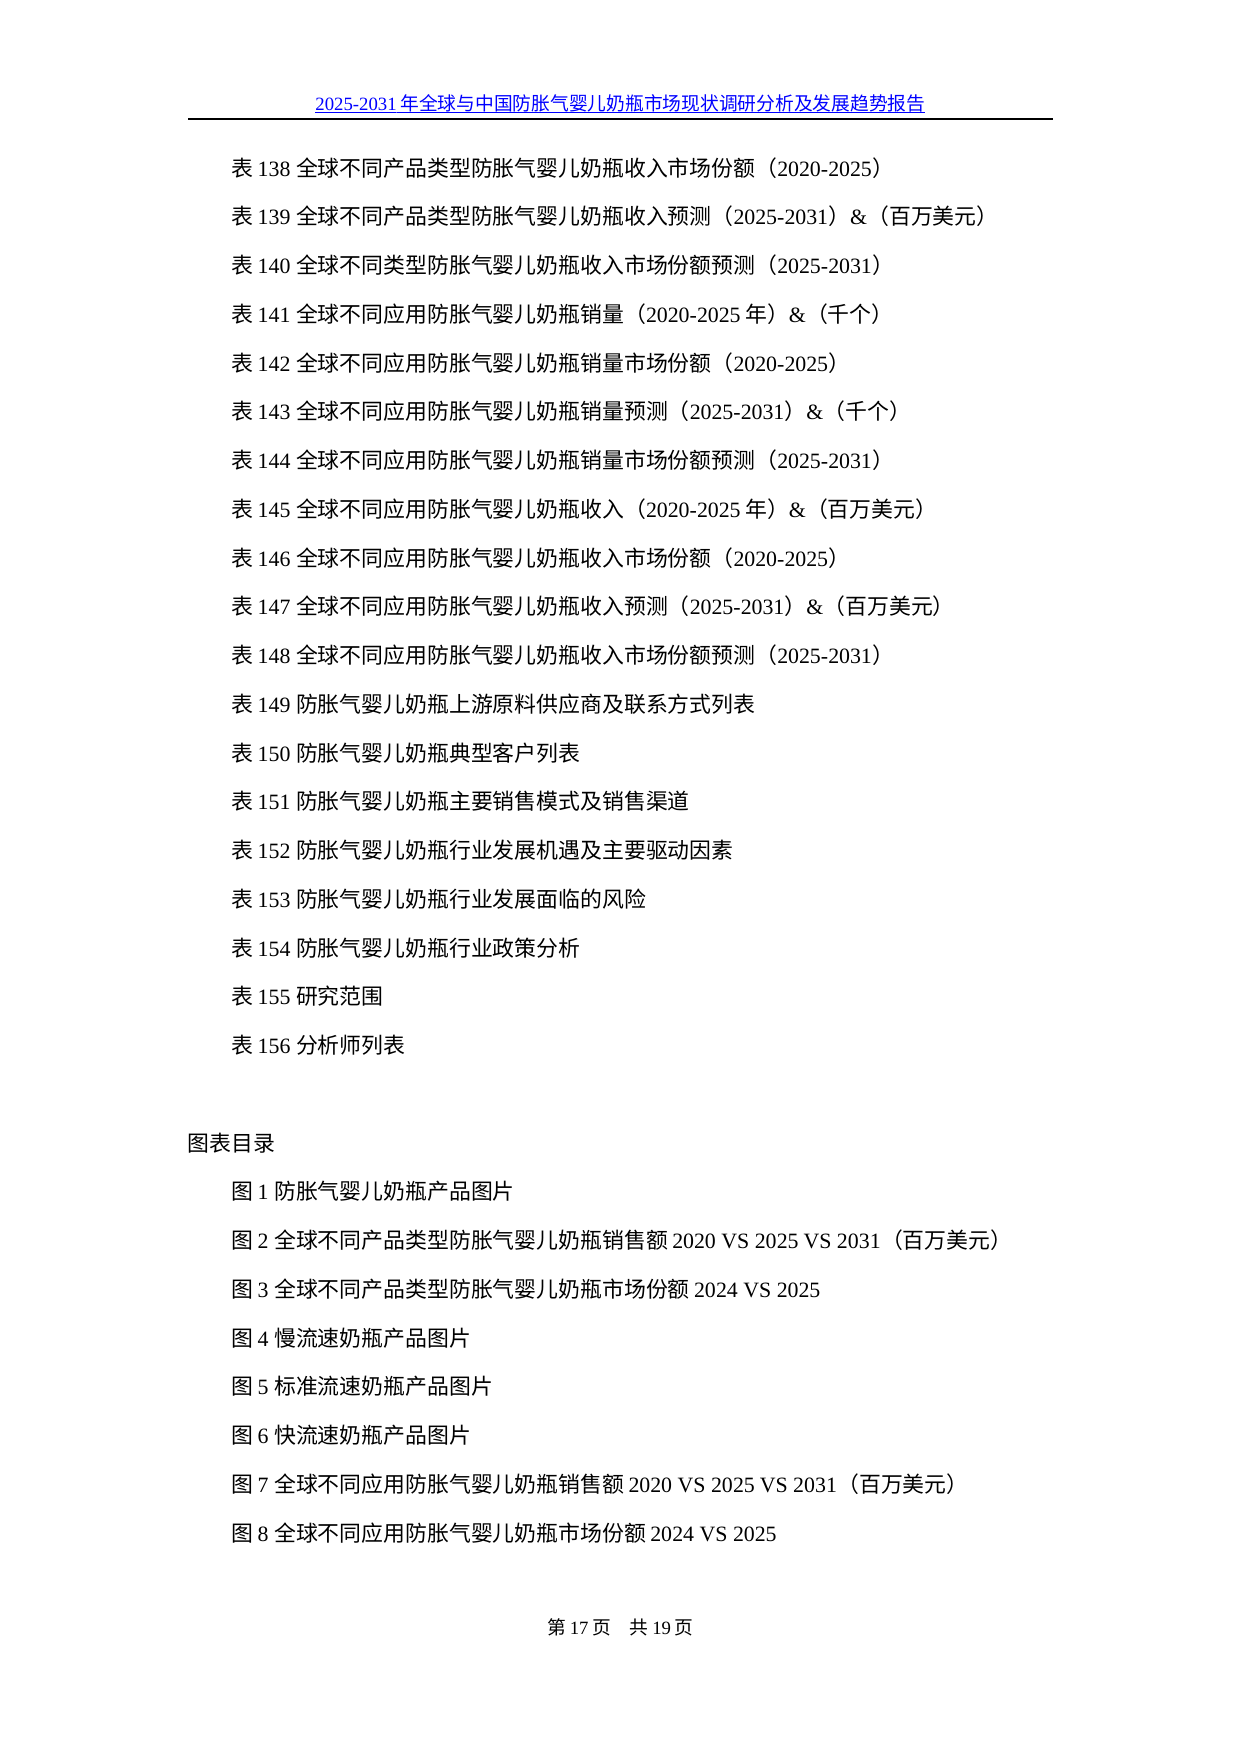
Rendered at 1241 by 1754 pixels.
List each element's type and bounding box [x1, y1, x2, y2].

text [187, 150, 1053, 1548]
